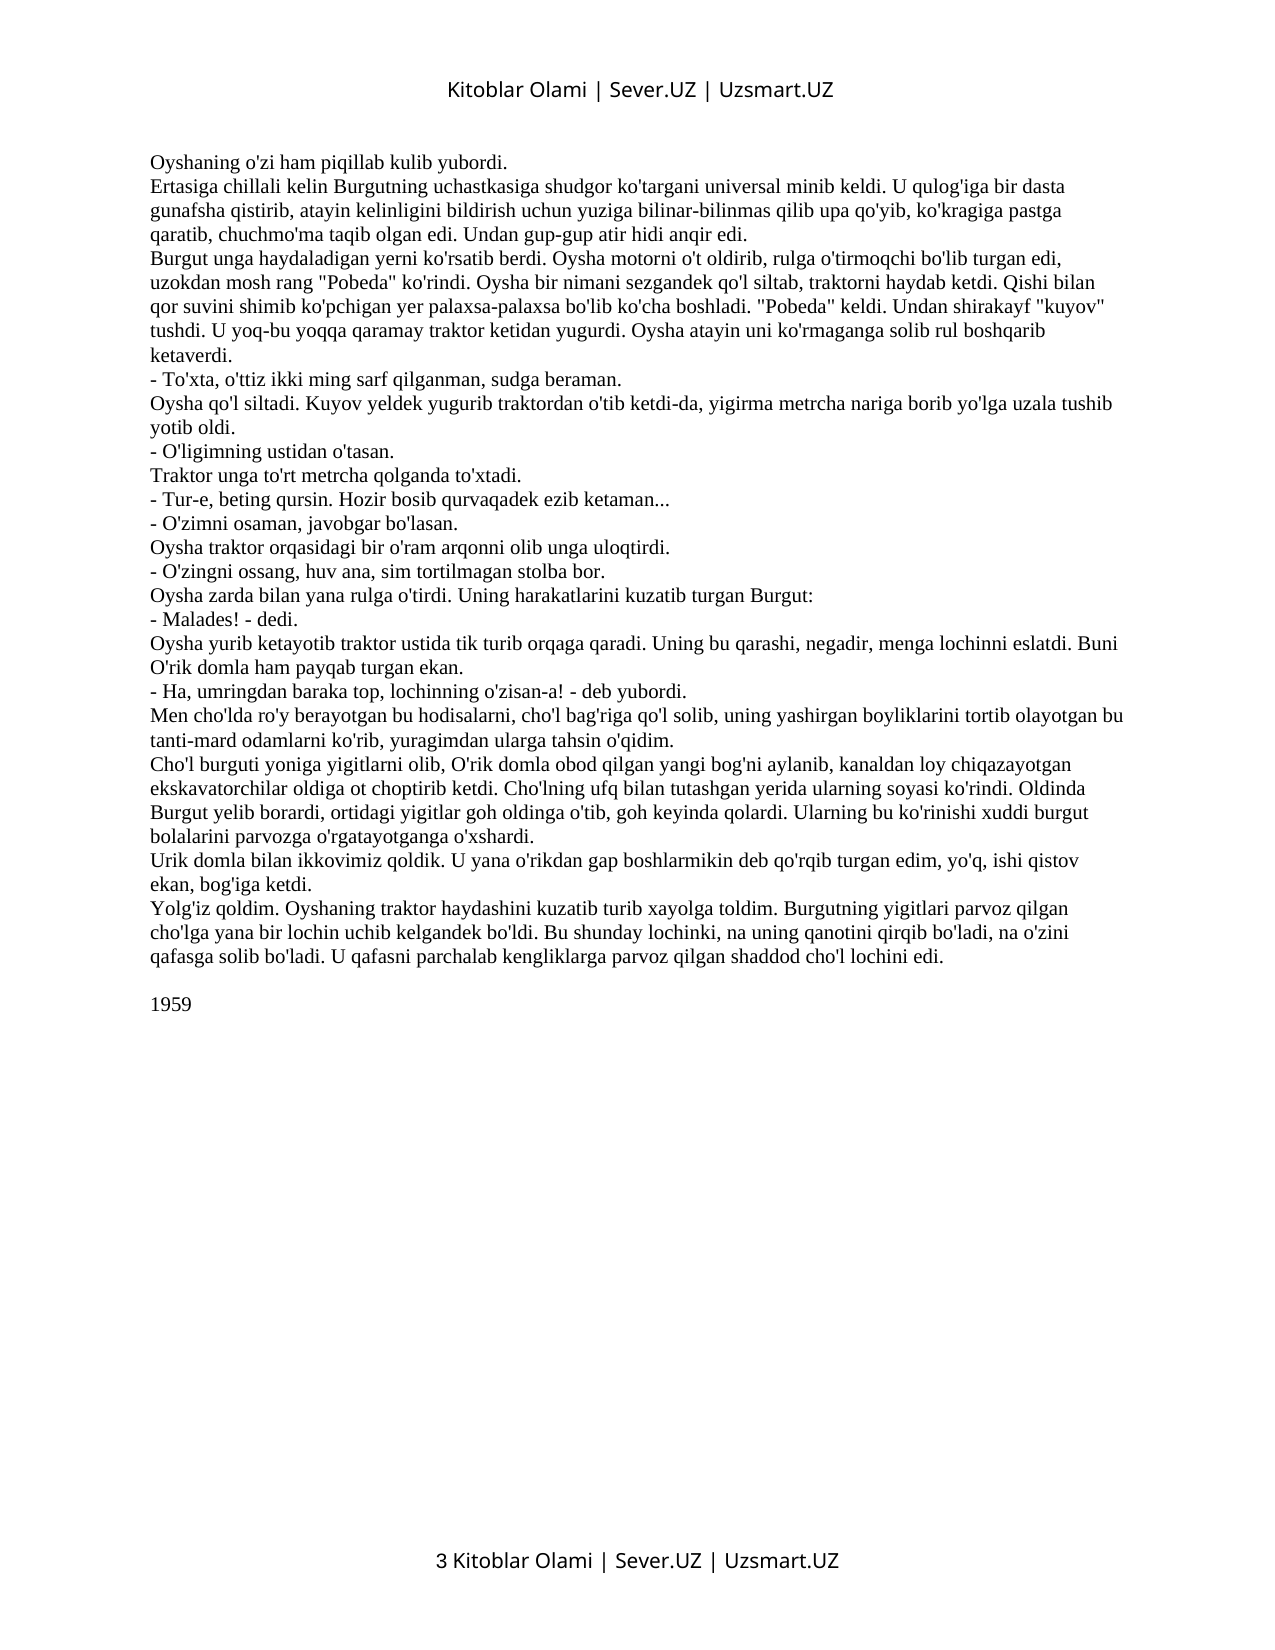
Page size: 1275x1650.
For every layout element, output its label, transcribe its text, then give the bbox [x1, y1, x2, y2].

text Men cho'lda ro'y berayotgan bu hodisalarni, cho'l bag'riga qo'l solib, uning yashirgan boyliklarini tortib olayotgan bu tanti-mard odamlarni ko'rib, yuragimdan ularga tahsin o'qidim. [150, 703, 1125, 752]
text Oysha traktor orqasidagi bir o'ram arqonni olib unga uloqtirdi. [150, 535, 1125, 559]
text - To'xta, o'ttiz ikki ming sarf qilganman, sudga beraman. [150, 367, 1125, 391]
text Oysha yurib ketayotib traktor ustida tik turib orqaga qaradi. Uning bu qarashi, negadir, menga lochinni eslatdi. Buni O'rik domla ham payqab turgan ekan. [150, 631, 1125, 679]
text Ertasiga chillali kelin Burgutning uchastkasiga shudgor ko'targani universal minib keldi. U qulog'iga bir dasta gunafsha qistirib, atayin kelinligini bildirish uchun yuziga bilinar-bilinmas qilib upa qo'yib, ko'kragiga pastga qaratib, chuchmo'ma taqib olgan edi. Undan gup-gup atir hidi anqir edi. [150, 174, 1125, 246]
text Oysha qo'l siltadi. Kuyov yeldek yugurib traktordan o'tib ketdi-da, yigirma metrcha nariga borib yo'lga uzala tushib yotib oldi. [150, 391, 1125, 439]
text Oysha zarda bilan yana rulga o'tirdi. Uning harakatlarini kuzatib turgan Burgut: [150, 583, 1125, 607]
text - Ha, umringdan baraka top, lochinning o'zisan-a! - deb yubordi. [150, 679, 1125, 703]
text Urik domla bilan ikkovimiz qoldik. U yana o'rikdan gap boshlarmikin deb qo'rqib turgan edim, yo'q, ishi qistov ekan, bog'iga ketdi. [150, 848, 1125, 896]
text - O'zimni osaman, javobgar bo'lasan. [150, 511, 1125, 535]
text Oyshaning o'zi ham piqillab kulib yubordi. [150, 150, 1125, 174]
text - O'ligimning ustidan o'tasan. [150, 439, 1125, 463]
text Cho'l burguti yoniga yigitlarni olib, O'rik domla obod qilgan yangi bog'ni aylanib, kanaldan loy chiqazayotgan ekskavatorchilar oldiga ot choptirib ketdi. Cho'lning ufq bilan tutashgan yerida ularning soyasi ko'rindi. Oldinda Burgut yelib borardi, ortidagi yigitlar goh oldinga o'tib, goh keyinda qolardi. Ularning bu ko'rinishi xuddi burgut bolalarini parvozga o'rgatayotganga o'xshardi. [150, 752, 1125, 848]
text 1959 [150, 992, 1125, 1016]
text Yolg'iz qoldim. Oyshaning traktor haydashini kuzatib turib xayolga toldim. Burgutning yigitlari parvoz qilgan cho'lga yana bir lochin uchib kelgandek bo'ldi. Bu shunday lochinki, na uning qanotini qirqib bo'ladi, na o'zini qafasga solib bo'ladi. U qafasni parchalab kengliklarga parvoz qilgan shaddod cho'l lochini edi. [150, 896, 1125, 968]
text Burgut unga haydaladigan yerni ko'rsatib berdi. Oysha motorni o't oldirib, rulga o'tirmoqchi bo'lib turgan edi, uzokdan mosh rang "Pobeda" ko'rindi. Oysha bir nimani sezgandek qo'l siltab, traktorni haydab ketdi. Qishi bilan qor suvini shimib ko'pchigan yer palaxsa-palaxsa bo'lib ko'cha boshladi. "Pobeda" keldi. Undan shirakayf "kuyov" tushdi. U yoq-bu yoqqa qaramay traktor ketidan yugurdi. Oysha atayin uni ko'rmaganga solib rul boshqarib ketaverdi. [150, 246, 1125, 367]
text Traktor unga to'rt metrcha qolganda to'xtadi. [150, 463, 1125, 487]
text - O'zingni ossang, huv ana, sim tortilmagan stolba bor. [150, 559, 1125, 583]
text - Tur-e, beting qursin. Hozir bosib qurvaqadek ezib ketaman... [150, 487, 1125, 511]
text - Malades! - dedi. [150, 607, 1125, 631]
